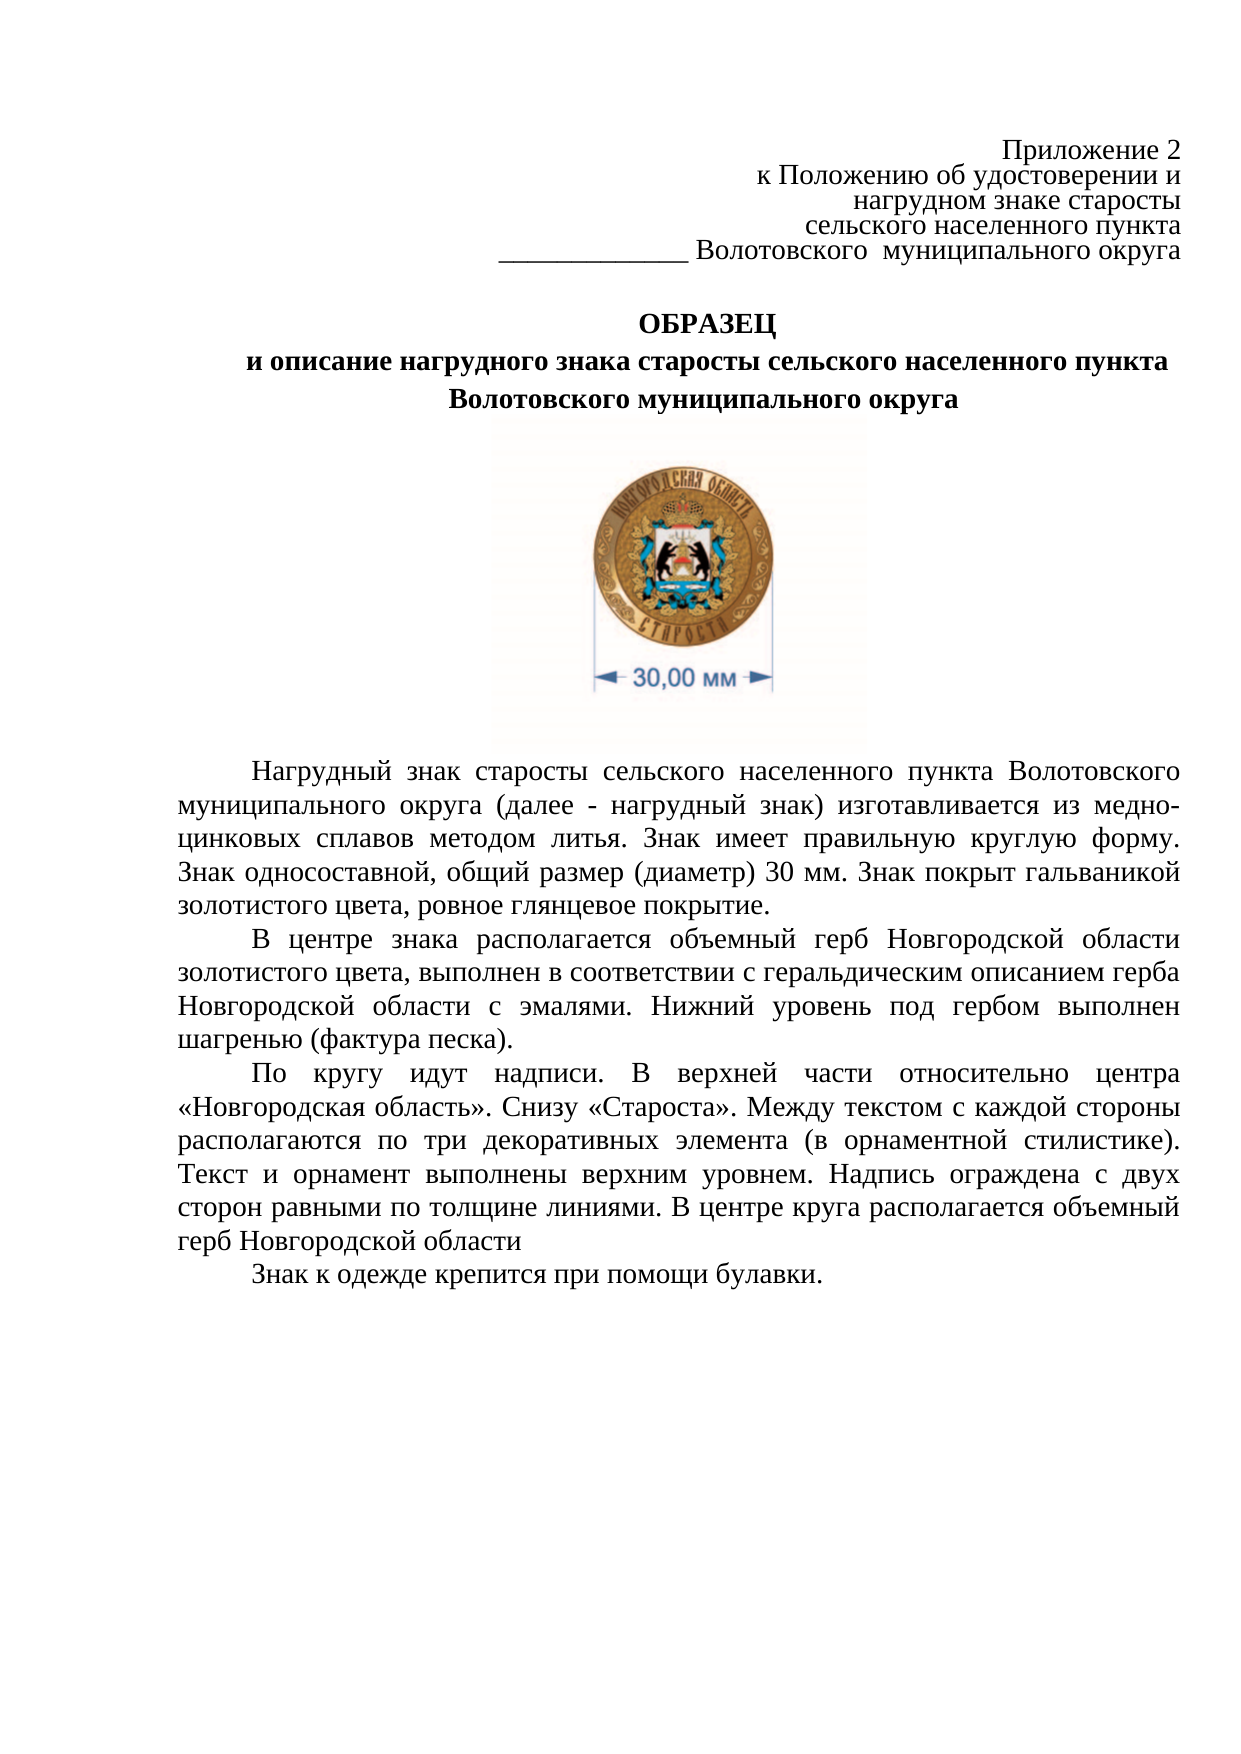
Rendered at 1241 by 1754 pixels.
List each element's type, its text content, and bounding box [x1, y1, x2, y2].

text В центре знака располагается объемный герб Новгородской области золотистого цвета, выполнен в соответствии с геральдическим описанием герба Новгородской области с эмалями. Нижний уровень под гербом выполнен шагренью (фактура песка). [177, 921, 1181, 1055]
picture [491, 414, 868, 754]
text По кругу идут надписи. В верхней части относительно центра «Новгородская область». Снизу «Староста». Между текстом с каждой стороны располагаются по три декоративных элемента (в орнаментной стилистике). Текст и орнамент выполнены верхним уровнем. Надпись ограждена с двух сторон равными по толщине линиями. В центре круга располагается объемный герб Новгородской области [177, 1055, 1181, 1256]
text нагрудном знаке старосты [177, 189, 1181, 214]
text ОБРАЗЕЦ [177, 302, 1181, 339]
text Нагрудный знак старосты сельского населенного пункта Волотовского муниципального округа (далее - нагрудный знак) изготавливается из медно-цинковых сплавов методом литья. Знак имеет правильную круглую форму. Знак односоставной, общий размер (диаметр) 30 мм. Знак покрыт гальваникой золотистого цвета, ровное глянцевое покрытие. [177, 753, 1181, 921]
text и описание нагрудного знака старосты сельского населенного пункта [177, 339, 1181, 377]
text Знак к одежде крепится при помощи булавки. [177, 1256, 1181, 1290]
text сельского населенного пункта [177, 214, 1181, 239]
text к Положению об удостоверении и [177, 164, 1181, 189]
text _____________ Волотовского муниципального округа [177, 239, 1181, 264]
text Приложение 2 [177, 139, 1181, 164]
